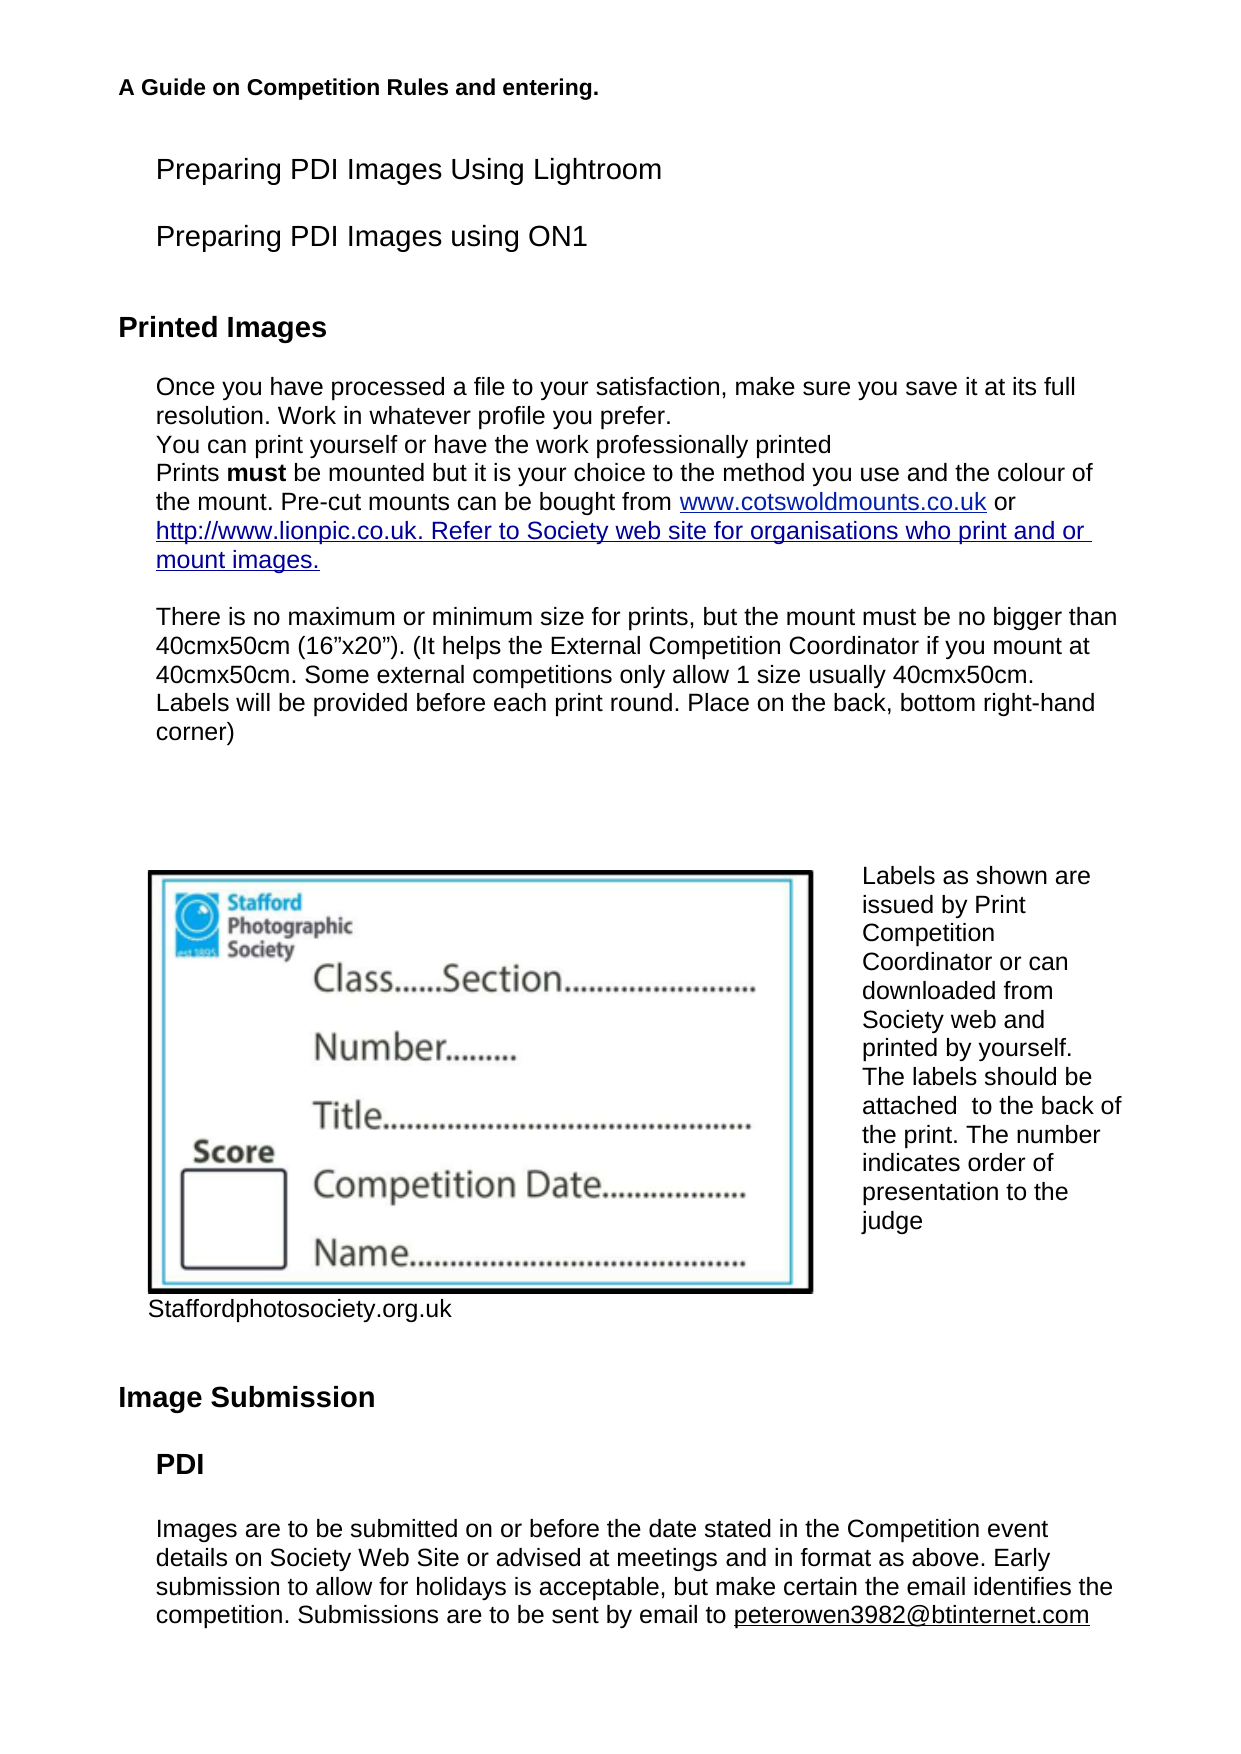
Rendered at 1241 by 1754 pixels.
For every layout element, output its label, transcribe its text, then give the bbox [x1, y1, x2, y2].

text PDI [156, 1447, 1122, 1481]
text You can print yourself or have the work professionally printed [156, 429, 1122, 458]
picture [147, 870, 814, 1294]
text Preparing PDI Images using ON1 [156, 219, 1122, 252]
text Once you have processed a file to your satisfaction, make sure you save it at its full resolution. Work in whatever profile you prefer. [156, 372, 1122, 429]
text Prints must be mounted but it is your choice to the method you use and the colour of the mount. Pre-cut mounts can be bought from www.cotswoldmounts.co.uk or http://www.lionpic.co.uk. Refer to Society web site for organisations who print and or mount images. [156, 458, 1122, 573]
text Printed Images [118, 310, 1122, 343]
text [156, 1514, 1122, 1629]
text Preparing PDI Images Using Lightroom [156, 152, 1122, 185]
text Image Submission [118, 1380, 1122, 1413]
text Staffordphotosociety.org.uk [118, 1263, 1122, 1322]
text Labels will be provided before each print round. Place on the back, bottom right-hand corner) [156, 688, 1122, 746]
text There is no maximum or minimum size for prints, but the mount must be no bigger than 40cmx50cm (16”x20”). (It helps the External Competition Coordinator if you mount at 40cmx50cm. Some external competitions only allow 1 size usually 40cmx50cm. [156, 602, 1122, 688]
